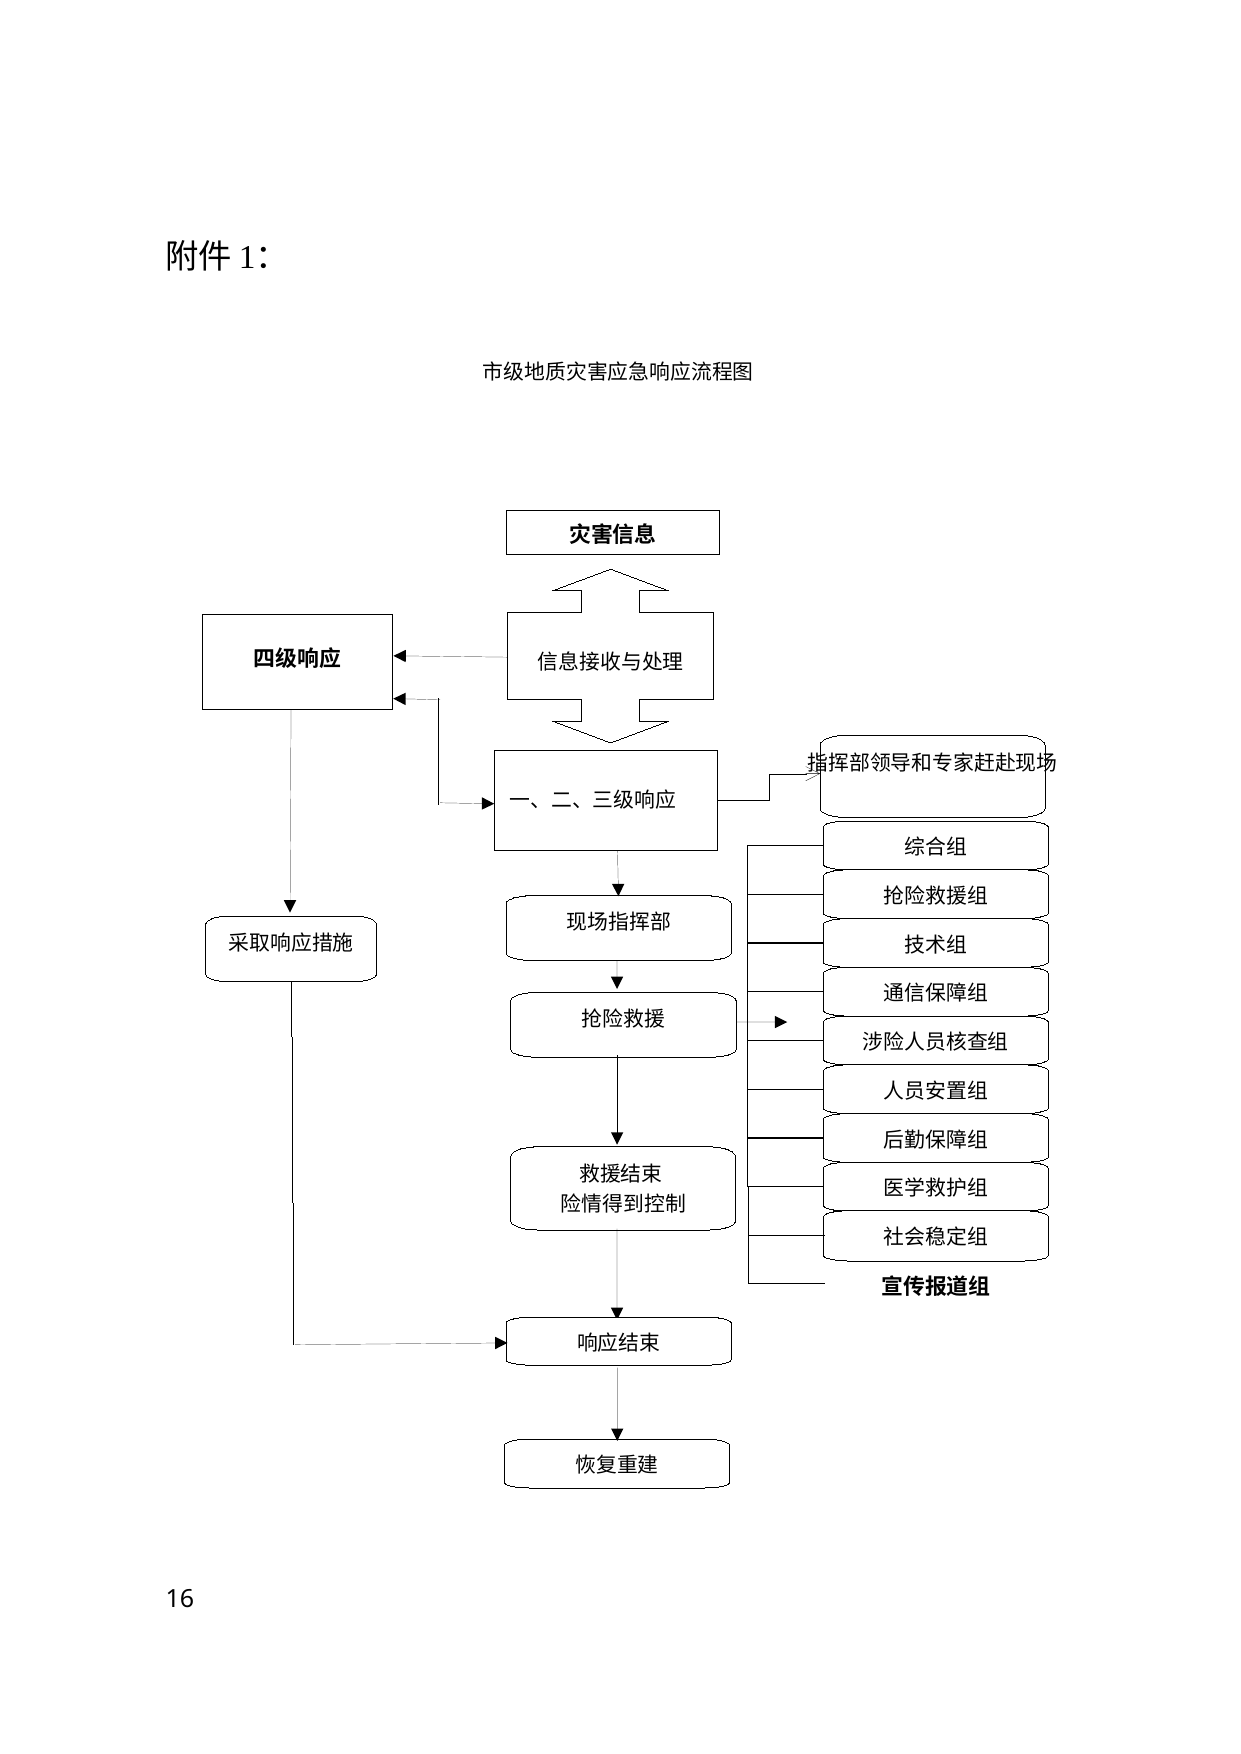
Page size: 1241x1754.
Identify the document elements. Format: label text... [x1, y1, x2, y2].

text 附件1： [165, 221, 1075, 287]
